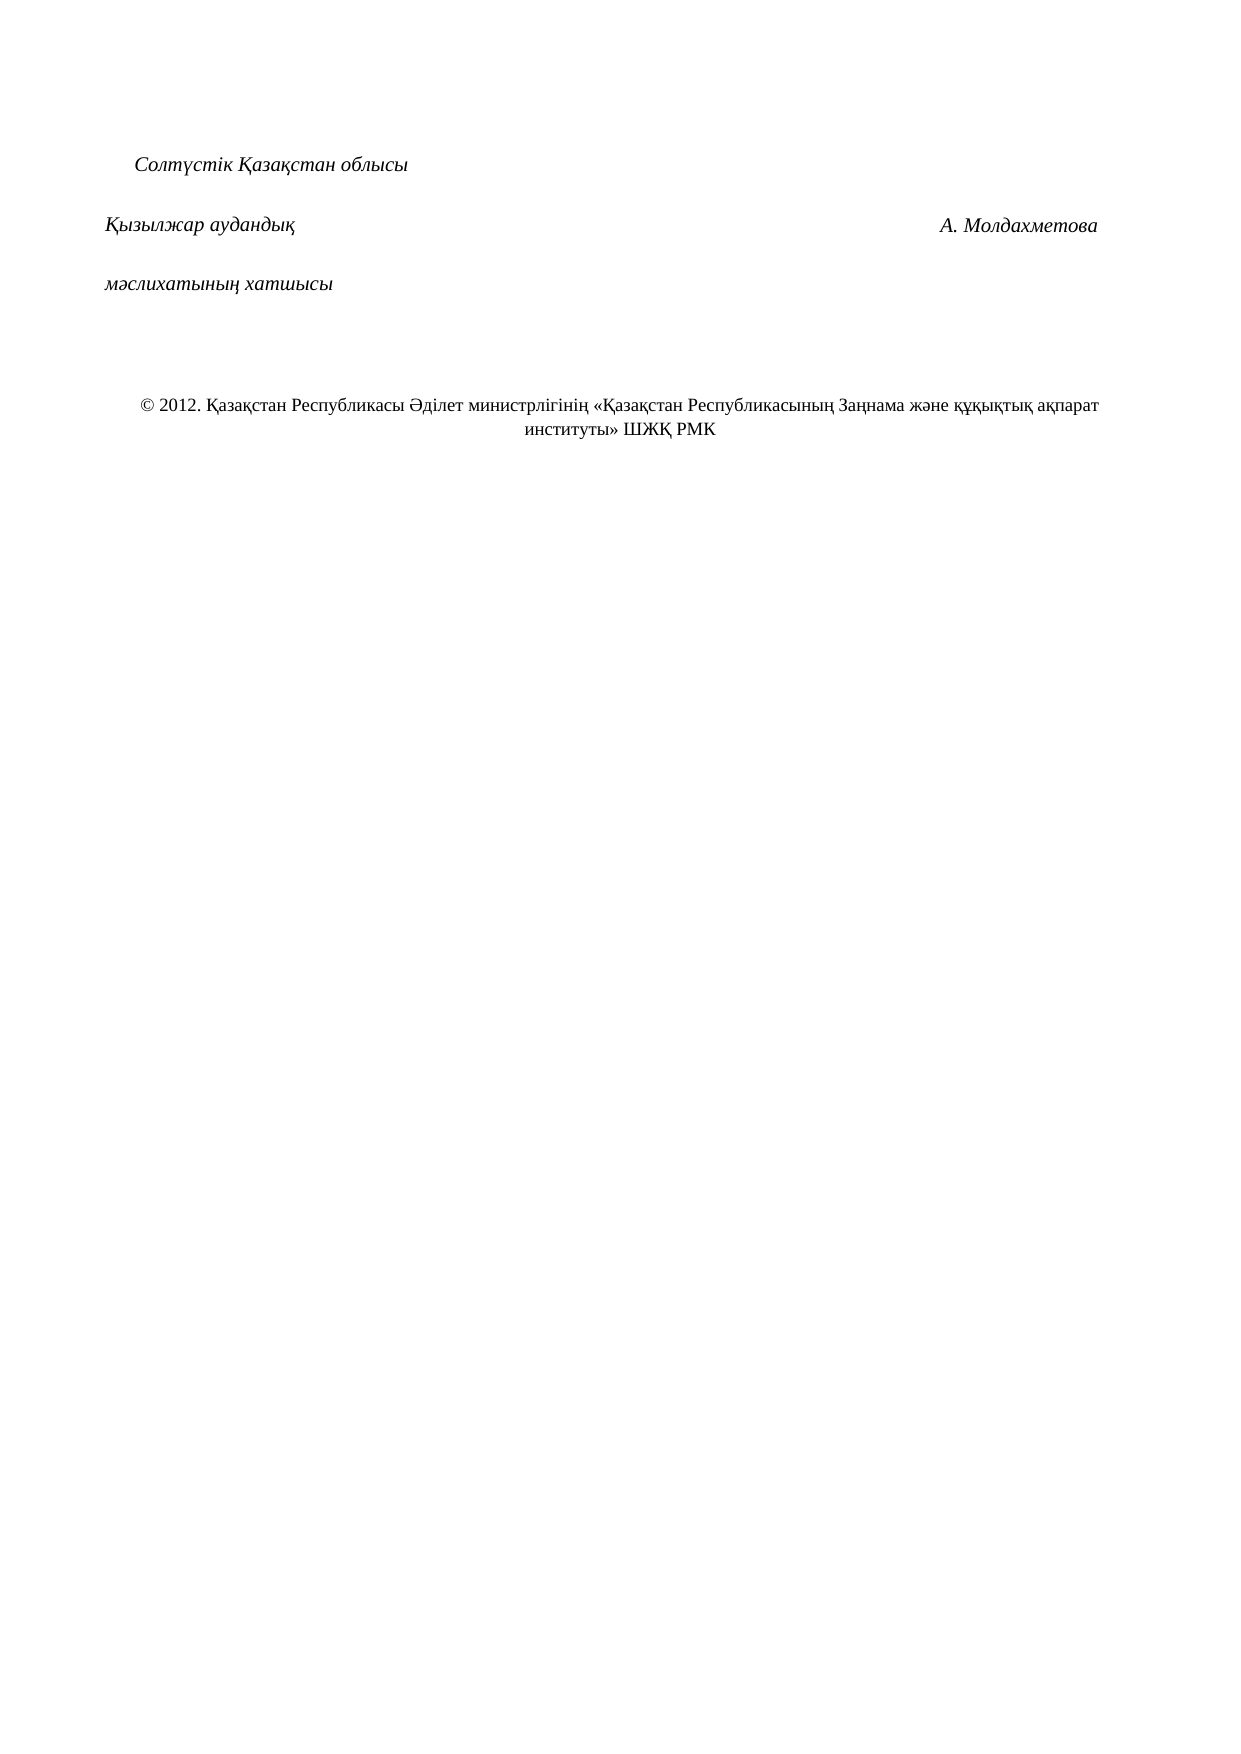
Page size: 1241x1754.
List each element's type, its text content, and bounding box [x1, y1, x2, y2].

table_cell А. Молдахметова [939, 150, 1240, 303]
table_cell Солтүстік Қазақстан облысы Қызылжар аудандық мәслихатының хатшысы [101, 150, 939, 303]
text © 2012. Қазақстан Республикасы Әділет министрлігінің «Қазақстан Республикасының Заңнама және құқықтық ақпарат институты» ШЖҚ РМК [112, 393, 1128, 440]
